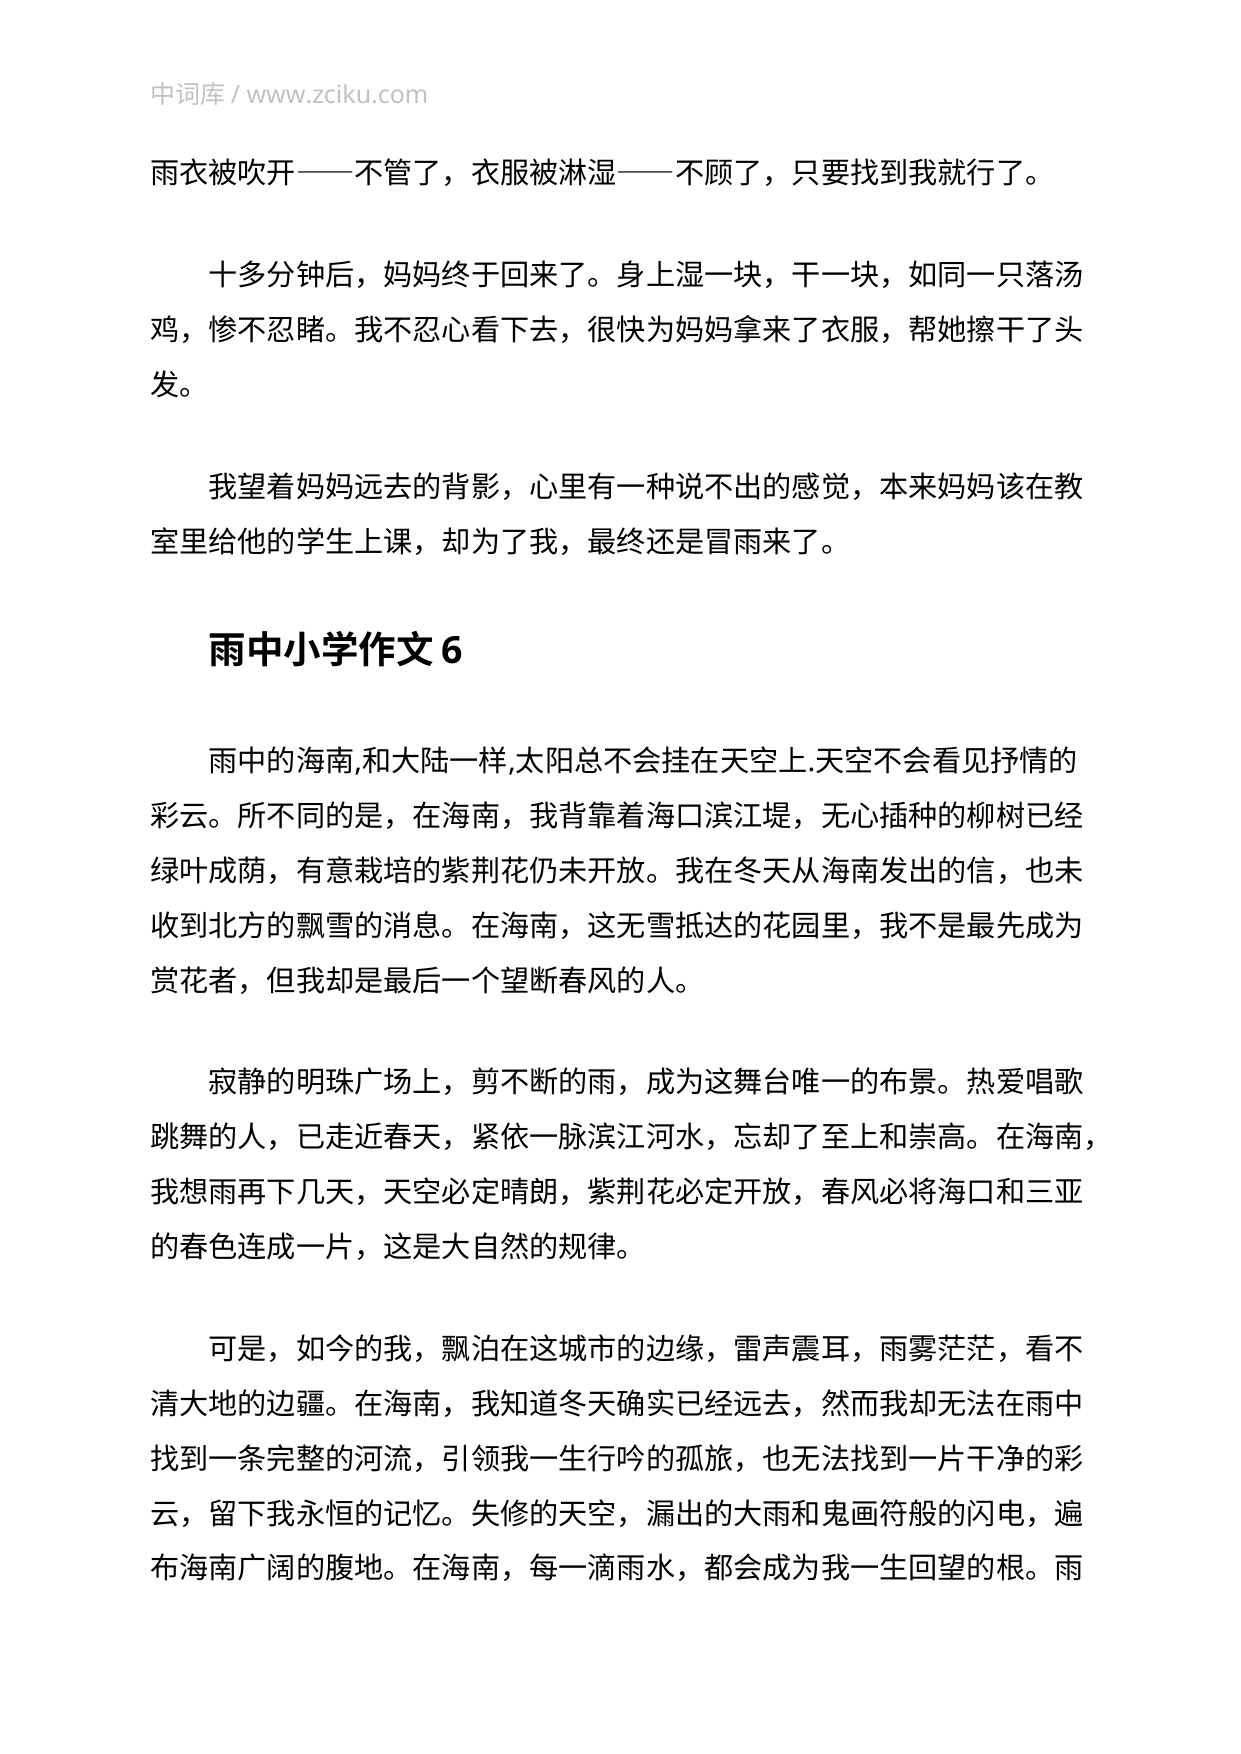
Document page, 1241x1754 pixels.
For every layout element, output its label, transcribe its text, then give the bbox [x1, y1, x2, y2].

text 十多分钟后，妈妈终于回来了。身上湿一块，干一块，如同一只落汤鸡，惨不忍睹。我不忍心看下去，很快为妈妈拿来了衣服，帮她擦干了头发。 [150, 252, 1090, 404]
text 寂静的明珠广场上，剪不断的雨，成为这舞台唯一的布景。热爱唱歌跳舞的人，已走近春天，紧依一脉滨江河水，忘却了至上和崇高。在海南，我想雨再下几天，天空必定晴朗，紫荆花必定开放，春风必将海口和三亚的春色连成一片，这是大自然的规律。 [150, 1059, 1090, 1266]
text 我望着妈妈远去的背影，心里有一种说不出的感觉，本来妈妈该在教室里给他的学生上课，却为了我，最终还是冒雨来了。 [150, 463, 1090, 561]
text 雨中的海南,和大陆一样,太阳总不会挂在天空上.天空不会看见抒情的彩云。所不同的是，在海南，我背靠着海口滨江堤，无心插种的柳树已经绿叶成荫，有意栽培的紫荆花仍未开放。我在冬天从海南发出的信，也未收到北方的飘雪的消息。在海南，这无雪抵达的花园里，我不是最先成为赏花者，但我却是最后一个望断春风的人。 [150, 738, 1090, 999]
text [150, 1326, 1090, 1587]
text 雨中小学作文6 [150, 620, 1090, 674]
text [150, 150, 1090, 192]
